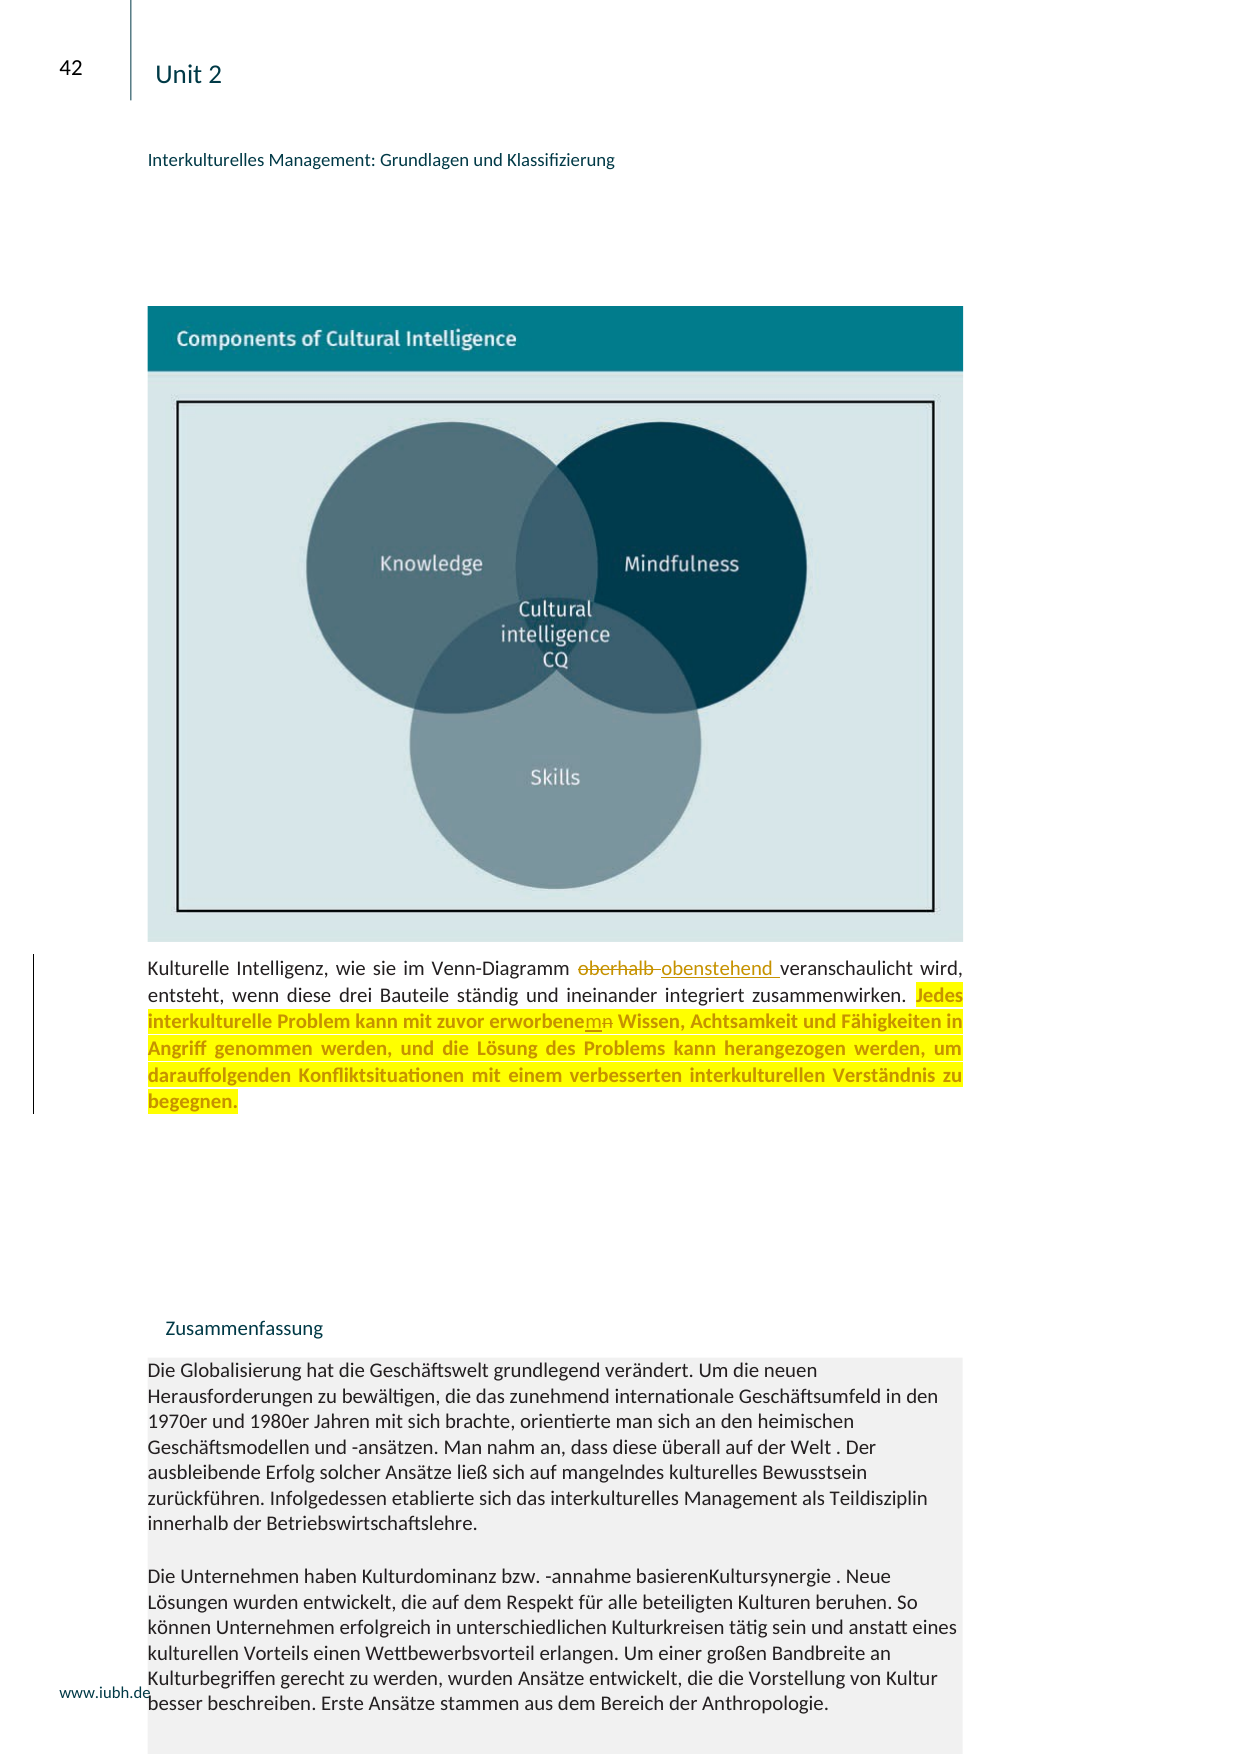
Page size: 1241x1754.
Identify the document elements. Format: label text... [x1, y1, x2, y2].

text Interkulturelles Management: Grundlagen und Klassifizierung [148, 148, 1219, 171]
picture [63, 1690, 69, 1698]
picture [364, 154, 370, 166]
picture [147, 306, 964, 942]
picture [442, 157, 450, 165]
text Kulturelle Intelligenz, wie sie im Venn-Diagramm veranschaulicht wird, entsteht, wenn diese drei Bauteile ständig und ineinander integriert zusammenwirken. Jedes interkulturelle Problem kann mit zuvor erworbene Wissen, Achtsamkeit und Fähigkeiten in Angriff genommen werden, und die Lösung des Problems kann herangezogen werden, um darauffolgenden Konfliktsituationen mit einem verbesserten interkulturellen Verständnis zu begegnen. [147, 1055, 963, 1114]
text Kulturelle Intelligenz, wie sie im Venn-Diagramm veranschaulicht wird, entsteht, wenn diese drei Bauteile ständig und ineinander integriert zusammenwirken. Jedes interkulturelle Problem kann mit zuvor erworbene Wissen, Achtsamkeit und Fähigkeiten in Angriff genommen werden, und die Lösung des Problems kann herangezogen werden, um darauffolgenden Konfliktsituationen mit einem verbesserten interkulturellen Verständnis zu begegnen. [147, 942, 963, 1054]
picture [313, 157, 321, 165]
text Zusammenfassung [165, 1316, 1219, 1341]
